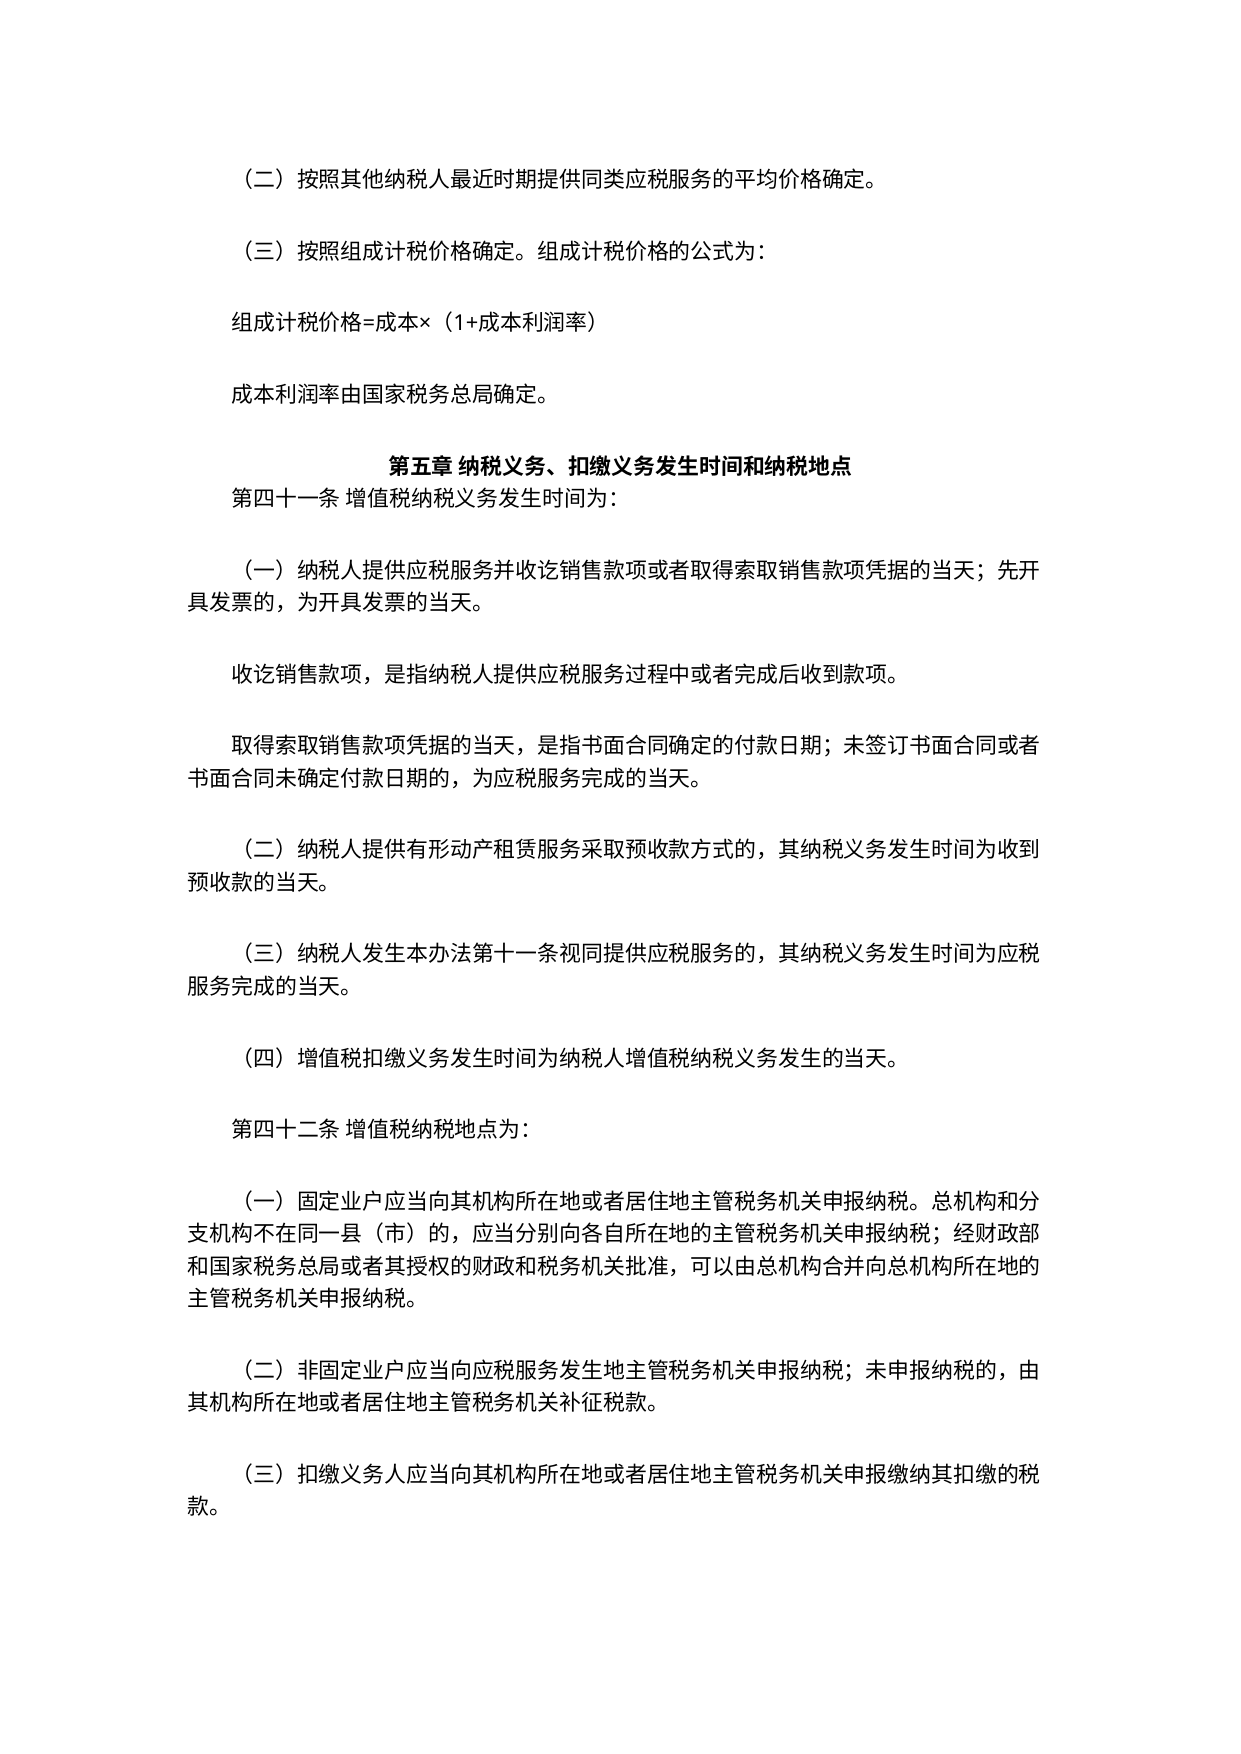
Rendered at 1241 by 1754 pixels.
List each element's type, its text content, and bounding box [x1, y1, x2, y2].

text （三）扣缴义务人应当向其机构所在地或者居住地主管税务机关申报缴纳其扣缴的税款。 [187, 1456, 1053, 1521]
text 第五章 纳税义务、扣缴义务发生时间和纳税地点 [187, 448, 1053, 481]
text 第四十二条 增值税纳税地点为： [187, 1112, 1053, 1144]
text 收讫销售款项，是指纳税人提供应税服务过程中或者完成后收到款项。 [187, 656, 1053, 689]
text （一）纳税人提供应税服务并收讫销售款项或者取得索取销售款项凭据的当天；先开具发票的，为开具发票的当天。 [187, 552, 1053, 617]
text 组成计税价格=成本×（1+成本利润率） [187, 305, 1053, 338]
text （三）按照组成计税价格确定。组成计税价格的公式为： [187, 233, 1053, 266]
text （三）纳税人发生本办法第十一条视同提供应税服务的，其纳税义务发生时间为应税服务完成的当天。 [187, 936, 1053, 1001]
text （二）按照其他纳税人最近时期提供同类应税服务的平均价格确定。 [187, 162, 1053, 194]
text 取得索取销售款项凭据的当天，是指书面合同确定的付款日期；未签订书面合同或者书面合同未确定付款日期的，为应税服务完成的当天。 [187, 728, 1053, 793]
text （四）增值税扣缴义务发生时间为纳税人增值税纳税义务发生的当天。 [187, 1040, 1053, 1073]
text 成本利润率由国家税务总局确定。 [187, 377, 1053, 409]
text （二）纳税人提供有形动产租赁服务采取预收款方式的，其纳税义务发生时间为收到预收款的当天。 [187, 832, 1053, 897]
text （一）固定业户应当向其机构所在地或者居住地主管税务机关申报纳税。总机构和分支机构不在同一县（市）的，应当分别向各自所在地的主管税务机关申报纳税；经财政部和国家税务总局或者其授权的财政和税务机关批准，可以由总机构合并向总机构所在地的主管税务机关申报纳税。 [187, 1183, 1053, 1313]
text （二）非固定业户应当向应税服务发生地主管税务机关申报纳税；未申报纳税的，由其机构所在地或者居住地主管税务机关补征税款。 [187, 1352, 1053, 1417]
text 第四十一条 增值税纳税义务发生时间为： [187, 481, 1053, 513]
